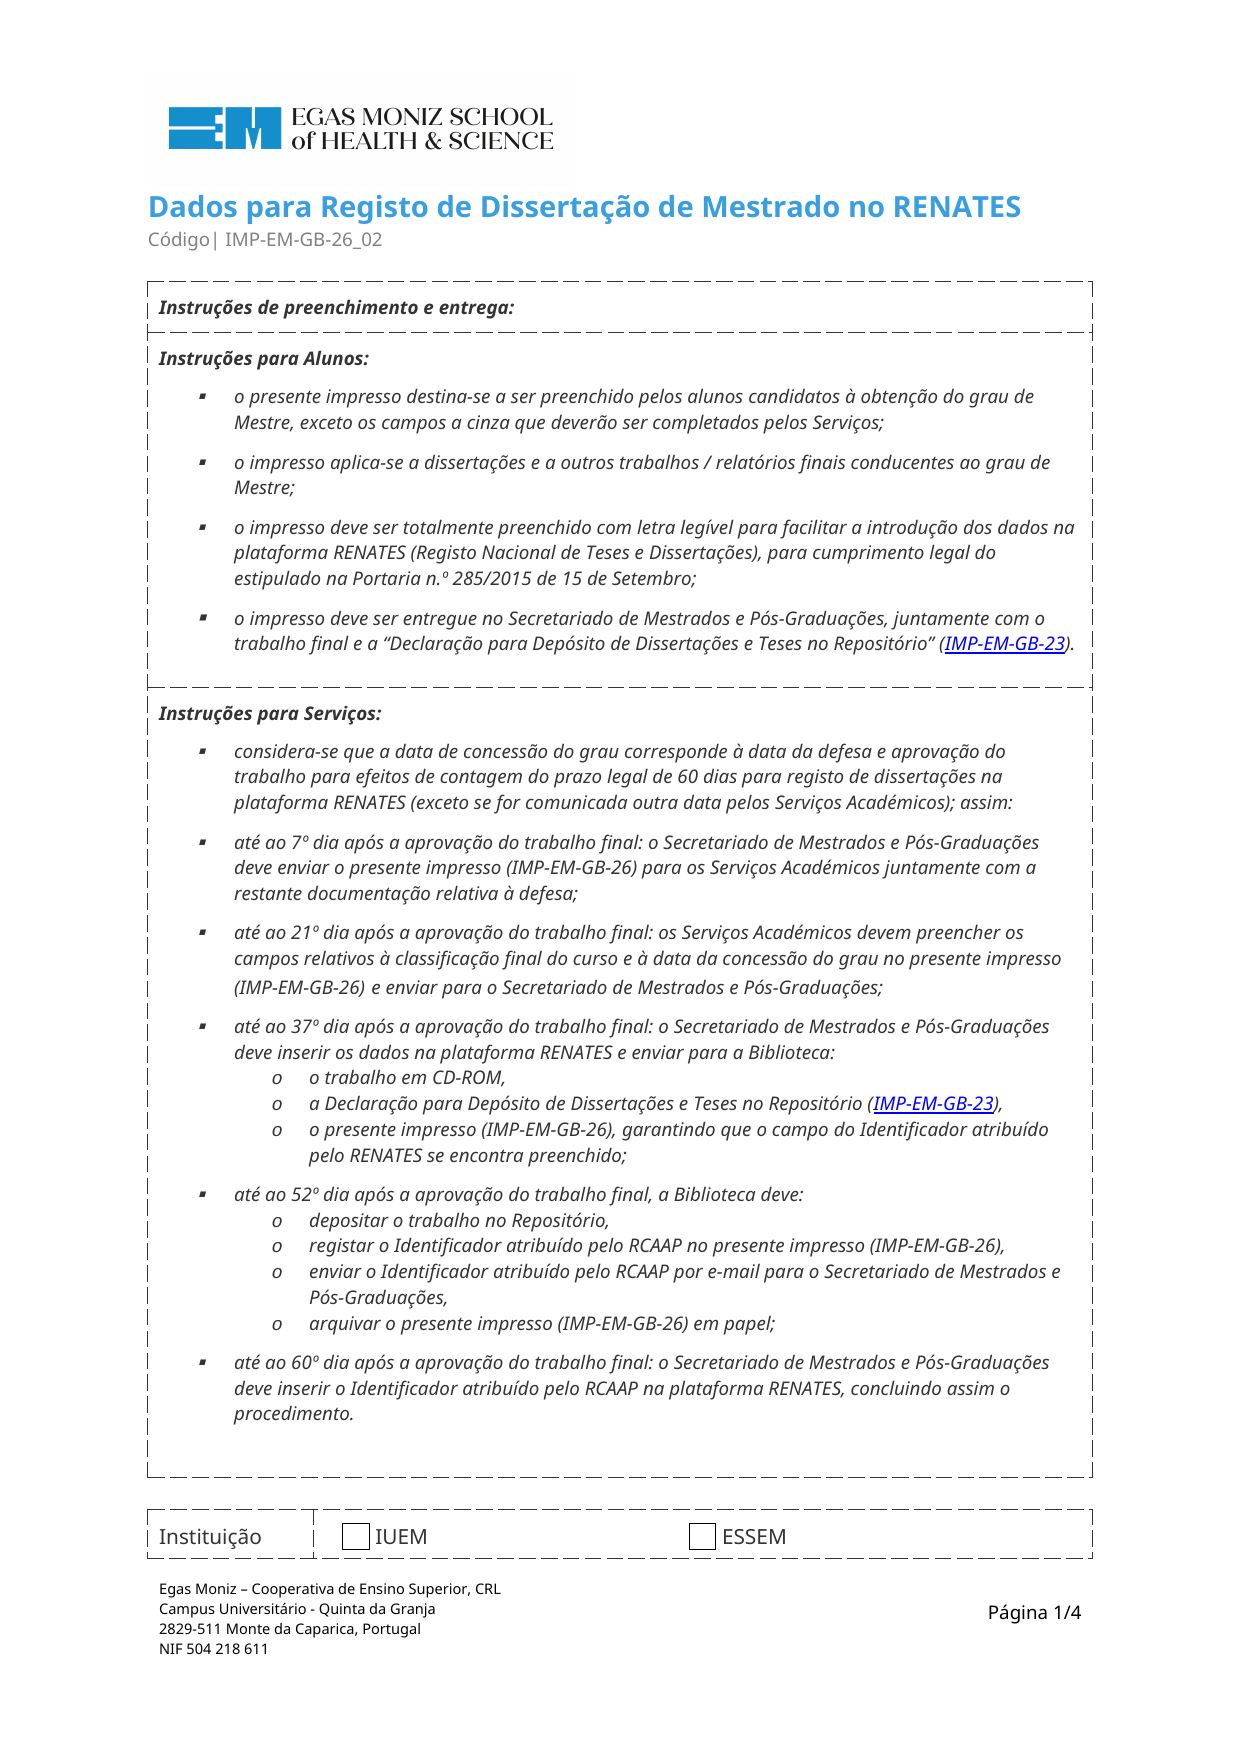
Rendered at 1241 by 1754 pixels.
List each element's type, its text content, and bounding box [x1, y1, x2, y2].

picture [147, 73, 575, 187]
table_cell Instruções para Serviços: considera-se que a data de concessão do grau corresponde à data da defesa e aprovação do trabalho para efeitos de contagem do prazo legal de 60 dias para registo de dissertações na plataforma RENATES (exceto se for comunicada outra data pelos Serviços Académicos); assim: até ao 7º dia após a aprovação do trabalho final: o Secretariado de Mestrados e Pós-Graduações deve enviar o presente impresso (IMP-EM-GB-26) para os Serviços Académicos juntamente com a restante documentação relativa à defesa; até ao 21º dia após a aprovação do trabalho final: os Serviços Académicos devem preencher os campos relativos à classificação final do curso e à data da concessão do grau no presente impresso (IMP-EM-GB-26) e enviar para o Secretariado de Mestrados e Pós-Graduações; até ao 37º dia após a aprovação do trabalho final: o Secretariado de Mestrados e Pós-Graduações deve inserir os dados na plataforma RENATES e enviar para a Biblioteca: o trabalho em CD-ROM, a Declaração para Depósito de Dissertações e Teses no Repositório (IMP-EM-GB-23), o presente impresso (IMP-EM-GB-26), garantindo que o campo do Identificador atribuído pelo RENATES se encontra preenchido; até ao 52º dia após a aprovação do trabalho final, a Biblioteca deve: depositar o trabalho no Repositório, registar o Identificador atribuído pelo RCAAP no presente impresso (IMP-EM-GB-26), enviar o Identificador atribuído pelo RCAAP por e-mail para o Secretariado de Mestrados e Pós-Graduações, arquivar o presente impresso (IMP-EM-GB-26) em papel; até ao 60º dia após a aprovação do trabalho final: o Secretariado de Mestrados e Pós-Graduações deve inserir o Identificador atribuído pelo RCAAP na plataforma RENATES, concluindo assim o procedimento. [148, 687, 1092, 1477]
table_cell IUEM ESSEM [314, 1509, 1092, 1558]
table_header Instruções de preenchimento e entrega: [148, 281, 1092, 332]
table_cell [314, 1477, 1092, 1508]
table_cell Instruções para Alunos: o presente impresso destina-se a ser preenchido pelos alunos candidatos à obtenção do grau de Mestre, exceto os campos a cinza que deverão ser completados pelos Serviços; o impresso aplica-se a dissertações e a outros trabalhos / relatórios finais conducentes ao grau de Mestre; o impresso deve ser totalmente preenchido com letra legível para facilitar a introdução dos dados na plataforma RENATES (Registo Nacional de Teses e Dissertações), para cumprimento legal do estipulado na Portaria n.º 285/2015 de 15 de Setembro; o impresso deve ser entregue no Secretariado de Mestrados e Pós-Graduações, juntamente com o trabalho final e a “Declaração para Depósito de Dissertações e Teses no Repositório” (IMP-EM-GB-23). [148, 332, 1092, 687]
table_cell [148, 1477, 314, 1508]
table_cell Instituição [148, 1509, 314, 1558]
